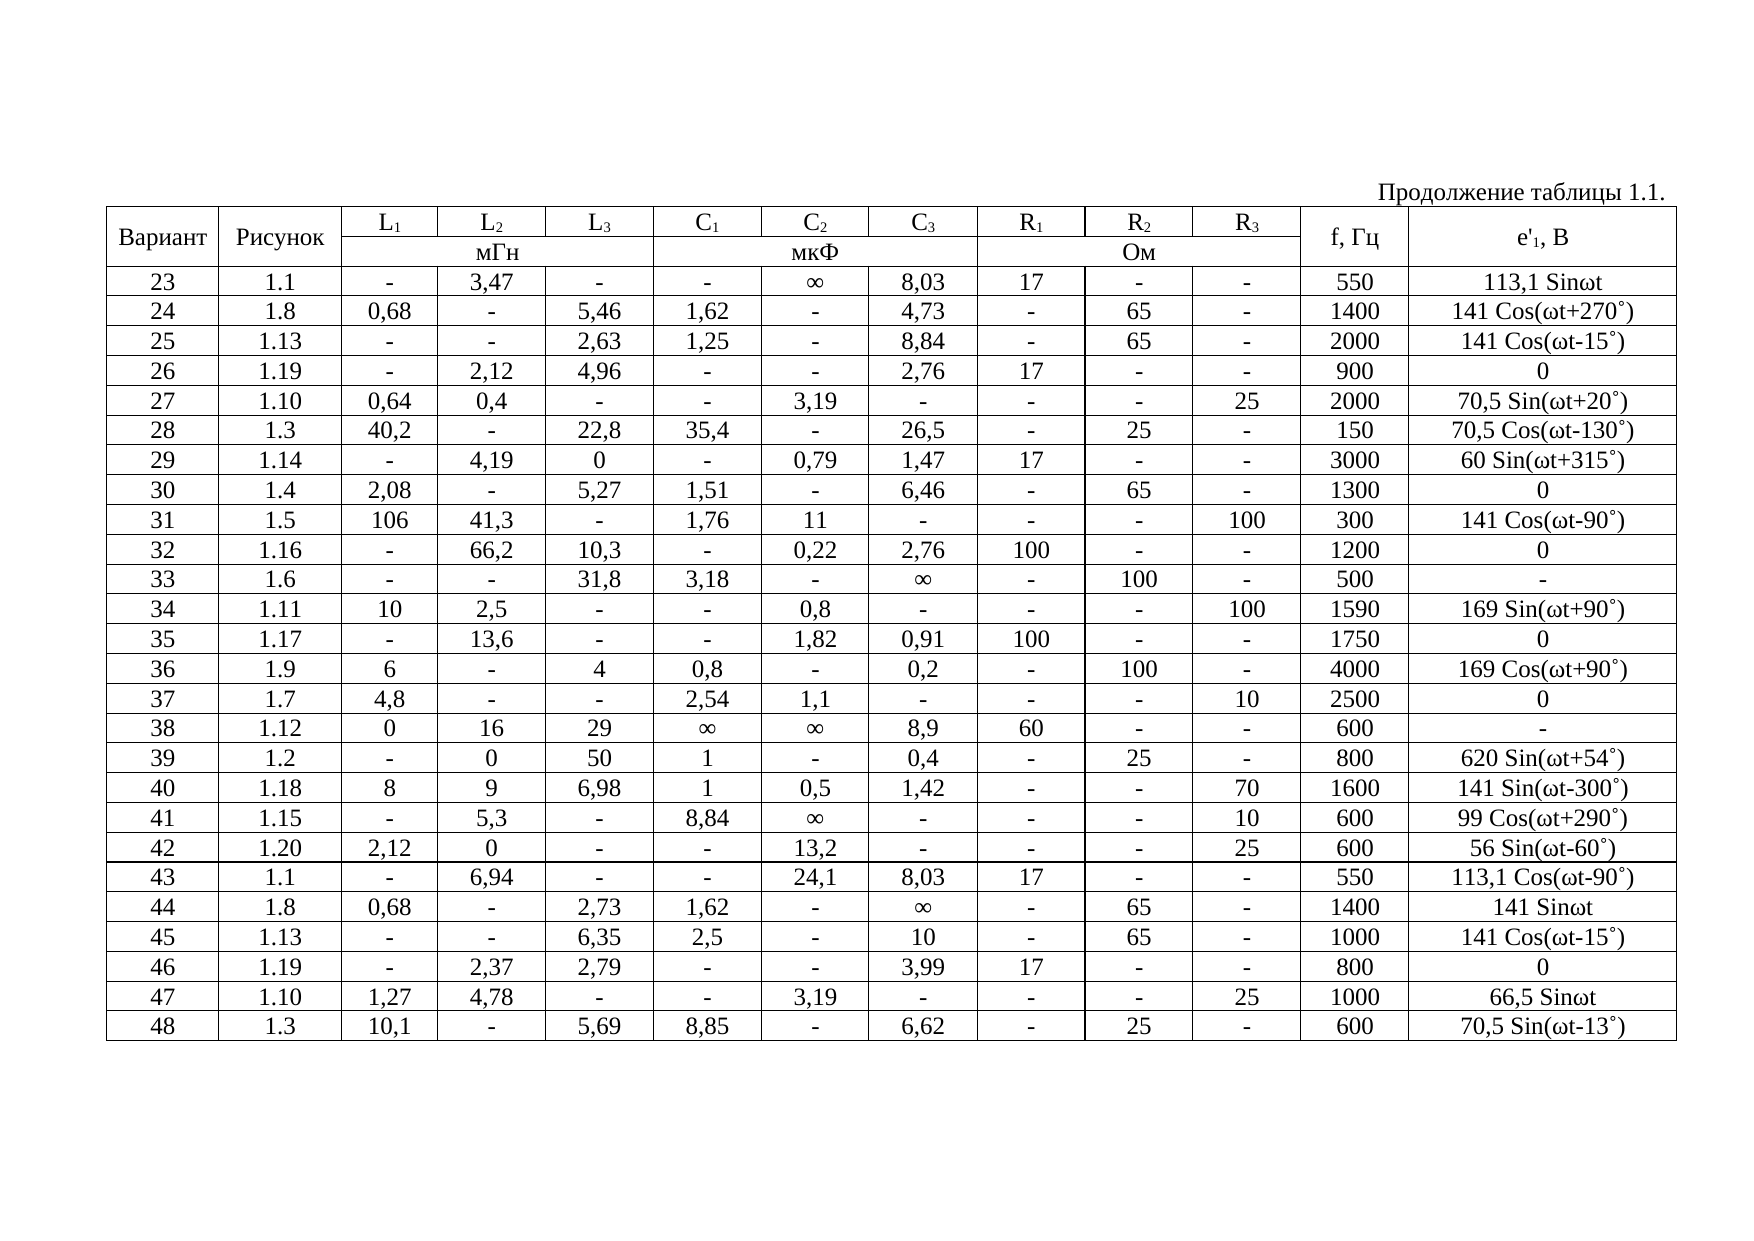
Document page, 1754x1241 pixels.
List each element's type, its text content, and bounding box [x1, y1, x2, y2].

table_cell 2,5 [438, 594, 545, 623]
table_cell - [1409, 565, 1676, 593]
table_cell - [1193, 1011, 1300, 1040]
table_cell 70 [1193, 773, 1300, 802]
table_cell - [438, 892, 545, 921]
table_cell 1,82 [762, 624, 868, 653]
table_header e'1, В [1409, 207, 1676, 266]
table_cell 33 [107, 565, 218, 593]
table_cell 1.19 [219, 356, 341, 385]
table_cell 1.9 [219, 654, 341, 683]
table_cell 1.20 [219, 833, 341, 861]
table_cell 600 [1301, 1011, 1408, 1040]
table_cell - [978, 833, 1084, 861]
table_cell - [654, 952, 761, 981]
table_cell - [342, 326, 437, 355]
table_cell 1.3 [219, 1011, 341, 1040]
table_cell 1.10 [219, 982, 341, 1010]
table_cell 900 [1301, 356, 1408, 385]
table_cell 66,2 [438, 535, 545, 563]
table_cell 10,3 [546, 535, 653, 563]
table_header C1 [654, 207, 761, 236]
table_cell 1.15 [219, 803, 341, 832]
table_header L2 [438, 207, 545, 236]
table_cell 1.5 [219, 505, 341, 534]
table_cell - [546, 863, 653, 891]
table_cell 169 Sin(ωt+90˚) [1409, 594, 1676, 623]
table_cell 6,62 [869, 1011, 977, 1040]
table_cell 8,03 [869, 267, 977, 295]
table_cell 5,69 [546, 1011, 653, 1040]
table_cell - [978, 982, 1084, 1010]
table_cell 0 [1409, 684, 1676, 712]
table_cell - [762, 743, 868, 772]
table_cell 25 [107, 326, 218, 355]
table_cell 5,27 [546, 475, 653, 504]
table_cell - [1193, 356, 1300, 385]
table_cell - [654, 982, 761, 1010]
table_cell 26 [107, 356, 218, 385]
table_cell 25 [1086, 416, 1192, 444]
table_cell 32 [107, 535, 218, 563]
table_cell 1600 [1301, 773, 1408, 802]
table_cell - [654, 267, 761, 295]
table_cell 4,96 [546, 356, 653, 385]
table_cell - [546, 267, 653, 295]
table_cell 56 Sin(ωt-60˚) [1409, 833, 1676, 861]
table_cell - [1193, 535, 1300, 563]
table_cell 800 [1301, 743, 1408, 772]
table_cell 1.19 [219, 952, 341, 981]
table_cell 2,76 [869, 535, 977, 563]
table_cell 16 [438, 714, 545, 742]
table_cell 38 [107, 714, 218, 742]
table_cell 6,46 [869, 475, 977, 504]
table_cell 0 [1409, 356, 1676, 385]
table_cell ∞ [762, 714, 868, 742]
table_cell - [438, 416, 545, 444]
table_cell - [438, 922, 545, 951]
table_cell 3000 [1301, 445, 1408, 474]
table_cell 1.17 [219, 624, 341, 653]
table_cell 1000 [1301, 922, 1408, 951]
table_cell 2,79 [546, 952, 653, 981]
table_cell 36 [107, 654, 218, 683]
table_cell 1590 [1301, 594, 1408, 623]
table_cell ∞ [762, 267, 868, 295]
table_cell 600 [1301, 803, 1408, 832]
table_cell 99 Cos(ωt+290˚) [1409, 803, 1676, 832]
table_cell 0,5 [762, 773, 868, 802]
table_cell 1.14 [219, 445, 341, 474]
table_cell 2,63 [546, 326, 653, 355]
table_cell 1.8 [219, 296, 341, 325]
table_cell - [1193, 892, 1300, 921]
table_cell 65 [1086, 922, 1192, 951]
table_cell 0,91 [869, 624, 977, 653]
table_cell 17 [978, 952, 1084, 981]
table_cell 100 [1086, 565, 1192, 593]
table_cell - [342, 803, 437, 832]
table_cell - [546, 594, 653, 623]
table_cell 550 [1301, 267, 1408, 295]
table_cell 4,8 [342, 684, 437, 712]
table_cell 2,73 [546, 892, 653, 921]
table_cell 50 [546, 743, 653, 772]
table_cell 10 [869, 922, 977, 951]
table_cell - [1193, 445, 1300, 474]
table_cell 1.7 [219, 684, 341, 712]
table_cell - [654, 356, 761, 385]
table_cell - [1193, 326, 1300, 355]
table_cell - [1086, 982, 1192, 1010]
table_cell - [1086, 594, 1192, 623]
table_header f, Гц [1301, 207, 1408, 266]
table_cell - [342, 445, 437, 474]
table_cell 1,25 [654, 326, 761, 355]
table_cell - [762, 922, 868, 951]
table_cell - [762, 1011, 868, 1040]
table_cell - [342, 952, 437, 981]
table_cell 60 [978, 714, 1084, 742]
table_cell 13,6 [438, 624, 545, 653]
table_cell 1400 [1301, 296, 1408, 325]
table_cell - [978, 326, 1084, 355]
table_cell 41,3 [438, 505, 545, 534]
table_cell 6 [342, 654, 437, 683]
table_cell ∞ [869, 892, 977, 921]
table_cell мГн [342, 237, 653, 266]
table_cell 42 [107, 833, 218, 861]
table_cell 0 [1409, 535, 1676, 563]
table_cell 0,8 [654, 654, 761, 683]
table_cell 2,37 [438, 952, 545, 981]
table_cell - [654, 535, 761, 563]
table_cell 8,84 [869, 326, 977, 355]
table_cell - [546, 505, 653, 534]
table_cell 0 [438, 743, 545, 772]
table_cell - [1086, 445, 1192, 474]
table_cell - [978, 922, 1084, 951]
table_cell 8,03 [869, 863, 977, 891]
table_cell 2,12 [438, 356, 545, 385]
table_cell 550 [1301, 863, 1408, 891]
table_cell 4000 [1301, 654, 1408, 683]
table_cell - [546, 386, 653, 414]
table_cell - [438, 565, 545, 593]
table_cell 2,5 [654, 922, 761, 951]
table_cell 17 [978, 356, 1084, 385]
table_cell 1 [654, 743, 761, 772]
table_header R2 [1086, 207, 1192, 236]
table_cell 100 [1086, 654, 1192, 683]
table_cell 141 Sinωt [1409, 892, 1676, 921]
table_cell - [1193, 952, 1300, 981]
table_cell - [978, 505, 1084, 534]
table_cell 60 Sin(ωt+315˚) [1409, 445, 1676, 474]
table_cell 100 [1193, 505, 1300, 534]
table_cell - [546, 833, 653, 861]
table_cell 141 Sin(ωt-300˚) [1409, 773, 1676, 802]
table_cell 3,19 [762, 386, 868, 414]
table_cell 10 [1193, 684, 1300, 712]
table_cell - [1086, 952, 1192, 981]
table_cell - [762, 952, 868, 981]
table_cell 44 [107, 892, 218, 921]
table_cell 800 [1301, 952, 1408, 981]
table_header Вариант [107, 207, 218, 266]
table_cell 1750 [1301, 624, 1408, 653]
table_cell 5,3 [438, 803, 545, 832]
table_cell 3,18 [654, 565, 761, 593]
table_header L1 [342, 207, 437, 236]
table_cell 24 [107, 296, 218, 325]
table_cell - [869, 833, 977, 861]
table_cell 6,35 [546, 922, 653, 951]
table_cell 31 [107, 505, 218, 534]
table_cell 0,8 [762, 594, 868, 623]
table_cell 1.11 [219, 594, 341, 623]
table_cell 45 [107, 922, 218, 951]
table_cell 28 [107, 416, 218, 444]
table_cell - [869, 594, 977, 623]
table_cell 8,85 [654, 1011, 761, 1040]
table_cell 1,62 [654, 892, 761, 921]
table_cell 1.10 [219, 386, 341, 414]
table_cell 113,1 Cos(ωt-90˚) [1409, 863, 1676, 891]
table_cell 141 Cos(ωt+270˚) [1409, 296, 1676, 325]
table_cell - [762, 326, 868, 355]
table_cell - [654, 624, 761, 653]
table_cell 25 [1086, 743, 1192, 772]
table_cell 10 [342, 594, 437, 623]
table_cell - [654, 386, 761, 414]
table_cell 34 [107, 594, 218, 623]
table_cell 141 Cos(ωt-15˚) [1409, 922, 1676, 951]
table_cell - [438, 654, 545, 683]
table_cell - [1193, 416, 1300, 444]
table_cell мкФ [654, 237, 977, 266]
table_cell 0,4 [438, 386, 545, 414]
table_cell 1000 [1301, 982, 1408, 1010]
table_cell 0 [546, 445, 653, 474]
table_cell 1 [654, 773, 761, 802]
table_cell - [762, 654, 868, 683]
table_cell 70,5 Cos(ωt-130˚) [1409, 416, 1676, 444]
table_cell - [1193, 714, 1300, 742]
table_cell 3,99 [869, 952, 977, 981]
table_cell 25 [1193, 386, 1300, 414]
table_cell 1,42 [869, 773, 977, 802]
table_cell 0 [438, 833, 545, 861]
table_cell - [978, 594, 1084, 623]
table_cell 8,84 [654, 803, 761, 832]
table_cell ∞ [762, 803, 868, 832]
table_cell 17 [978, 445, 1084, 474]
table_cell - [438, 684, 545, 712]
table_cell - [1086, 535, 1192, 563]
table_cell 4 [546, 654, 653, 683]
table_cell 1,51 [654, 475, 761, 504]
table_cell 1.18 [219, 773, 341, 802]
table_cell 41 [107, 803, 218, 832]
table_cell 43 [107, 863, 218, 891]
table_cell 141 Cos(ωt-90˚) [1409, 505, 1676, 534]
table_cell - [342, 267, 437, 295]
table_cell - [1086, 624, 1192, 653]
table_cell - [438, 326, 545, 355]
table_cell 100 [1193, 594, 1300, 623]
table_cell 5,46 [546, 296, 653, 325]
table_cell - [762, 356, 868, 385]
table_cell 48 [107, 1011, 218, 1040]
table_cell - [654, 863, 761, 891]
table_cell 0 [1409, 624, 1676, 653]
table_cell - [978, 773, 1084, 802]
table_cell 2,76 [869, 356, 977, 385]
table_header Рисунок [219, 207, 341, 266]
table_cell 169 Cos(ωt+90˚) [1409, 654, 1676, 683]
table_cell 2000 [1301, 386, 1408, 414]
table_cell - [1086, 714, 1192, 742]
table_cell - [978, 803, 1084, 832]
table_cell - [342, 743, 437, 772]
table_cell 17 [978, 863, 1084, 891]
table_cell - [978, 416, 1084, 444]
table_cell ∞ [654, 714, 761, 742]
table_cell - [869, 505, 977, 534]
table_cell - [1086, 505, 1192, 534]
table_cell - [1086, 773, 1192, 802]
table_cell 31,8 [546, 565, 653, 593]
table_cell Ом [978, 237, 1300, 266]
table_cell 0 [342, 714, 437, 742]
table_cell - [1193, 654, 1300, 683]
table_cell 4,78 [438, 982, 545, 1010]
table_cell - [1193, 267, 1300, 295]
table_cell 1,76 [654, 505, 761, 534]
table_cell 46 [107, 952, 218, 981]
table_cell 141 Cos(ωt-15˚) [1409, 326, 1676, 355]
table_cell - [342, 356, 437, 385]
table_cell ∞ [869, 565, 977, 593]
table_cell - [1193, 624, 1300, 653]
table_cell - [1193, 565, 1300, 593]
table_cell 25 [1193, 982, 1300, 1010]
table_cell 8 [342, 773, 437, 802]
table_cell 17 [978, 267, 1084, 295]
table_cell 2500 [1301, 684, 1408, 712]
table_cell 6,94 [438, 863, 545, 891]
table_cell - [1086, 267, 1192, 295]
table_cell 9 [438, 773, 545, 802]
table_cell 1.2 [219, 743, 341, 772]
table_cell - [1193, 475, 1300, 504]
table_cell - [546, 684, 653, 712]
table_cell - [1193, 743, 1300, 772]
table_cell 4,19 [438, 445, 545, 474]
table_cell 1.6 [219, 565, 341, 593]
table_cell 26,5 [869, 416, 977, 444]
table_cell 2,54 [654, 684, 761, 712]
table_cell - [978, 1011, 1084, 1040]
table_cell - [438, 1011, 545, 1040]
table_cell - [654, 445, 761, 474]
table_cell - [342, 565, 437, 593]
table_cell 1.3 [219, 416, 341, 444]
table_cell 70,5 Sin(ωt-13˚) [1409, 1011, 1676, 1040]
table_cell 1.1 [219, 863, 341, 891]
table_cell 2,08 [342, 475, 437, 504]
table_cell 150 [1301, 416, 1408, 444]
table_cell - [1086, 356, 1192, 385]
table_cell - [978, 892, 1084, 921]
table_cell 0,68 [342, 296, 437, 325]
table_cell - [978, 565, 1084, 593]
table_cell - [654, 833, 761, 861]
table_cell 1.16 [219, 535, 341, 563]
table_cell - [438, 296, 545, 325]
table_cell 1.4 [219, 475, 341, 504]
table_header R1 [978, 207, 1084, 236]
table_cell - [342, 535, 437, 563]
table_cell 23 [107, 267, 218, 295]
table_cell 8,9 [869, 714, 977, 742]
table_cell 1300 [1301, 475, 1408, 504]
table_cell - [978, 475, 1084, 504]
table_cell 0 [1409, 475, 1676, 504]
table_cell 1.12 [219, 714, 341, 742]
table_cell 2000 [1301, 326, 1408, 355]
table_cell - [1193, 296, 1300, 325]
table_cell - [869, 803, 977, 832]
table_cell 70,5 Sin(ωt+20˚) [1409, 386, 1676, 414]
table_cell 65 [1086, 475, 1192, 504]
table_cell - [762, 296, 868, 325]
table_cell 40,2 [342, 416, 437, 444]
table_cell 0,68 [342, 892, 437, 921]
table_header C2 [762, 207, 868, 236]
table_header C3 [869, 207, 977, 236]
table_header L3 [546, 207, 653, 236]
table_cell - [342, 624, 437, 653]
table_cell 1400 [1301, 892, 1408, 921]
table_cell - [438, 475, 545, 504]
table_cell 4,73 [869, 296, 977, 325]
table_cell 600 [1301, 714, 1408, 742]
table_cell - [1193, 863, 1300, 891]
table_cell 106 [342, 505, 437, 534]
table_cell - [1086, 386, 1192, 414]
table_cell 0 [1409, 952, 1676, 981]
table_cell 1,27 [342, 982, 437, 1010]
table_cell 35 [107, 624, 218, 653]
table_cell - [978, 743, 1084, 772]
table_cell 0,79 [762, 445, 868, 474]
table_cell 0,64 [342, 386, 437, 414]
table_cell 2,12 [342, 833, 437, 861]
table_cell 25 [1086, 1011, 1192, 1040]
table_cell - [1409, 714, 1676, 742]
table_cell 0,22 [762, 535, 868, 563]
table_cell - [869, 982, 977, 1010]
table_cell 1,47 [869, 445, 977, 474]
table_cell 1200 [1301, 535, 1408, 563]
table_cell - [654, 594, 761, 623]
table_cell 40 [107, 773, 218, 802]
table_cell 620 Sin(ωt+54˚) [1409, 743, 1676, 772]
table_cell 300 [1301, 505, 1408, 534]
table_cell 0,2 [869, 654, 977, 683]
table_cell 100 [978, 624, 1084, 653]
table_cell - [869, 684, 977, 712]
table_cell 113,1 Sinωt [1409, 267, 1676, 295]
table_cell - [978, 296, 1084, 325]
table_cell 10,1 [342, 1011, 437, 1040]
table_cell 13,2 [762, 833, 868, 861]
table_cell - [342, 922, 437, 951]
table_cell 65 [1086, 296, 1192, 325]
table_cell - [546, 982, 653, 1010]
table_cell 29 [546, 714, 653, 742]
table_cell 27 [107, 386, 218, 414]
table_cell 500 [1301, 565, 1408, 593]
table_cell 1.13 [219, 326, 341, 355]
table_cell 30 [107, 475, 218, 504]
table_cell - [978, 684, 1084, 712]
table_cell 25 [1193, 833, 1300, 861]
table_cell 100 [978, 535, 1084, 563]
table_cell 1,1 [762, 684, 868, 712]
table_cell - [1086, 863, 1192, 891]
table_cell 65 [1086, 892, 1192, 921]
table_cell - [978, 386, 1084, 414]
table_cell 47 [107, 982, 218, 1010]
table_cell 37 [107, 684, 218, 712]
table_cell - [1086, 833, 1192, 861]
table_cell 3,47 [438, 267, 545, 295]
table_cell 3,19 [762, 982, 868, 1010]
table_cell 29 [107, 445, 218, 474]
table_cell - [1086, 684, 1192, 712]
table_cell 11 [762, 505, 868, 534]
table_cell 600 [1301, 833, 1408, 861]
table_cell 10 [1193, 803, 1300, 832]
table_cell - [342, 863, 437, 891]
table_cell - [762, 416, 868, 444]
table_cell 1.1 [219, 267, 341, 295]
table_cell - [762, 892, 868, 921]
table_cell 39 [107, 743, 218, 772]
table_cell 35,4 [654, 416, 761, 444]
table_cell 22,8 [546, 416, 653, 444]
table_cell 0,4 [869, 743, 977, 772]
table_cell 65 [1086, 326, 1192, 355]
table_cell - [1193, 922, 1300, 951]
table_cell - [762, 475, 868, 504]
text Продолжение таблицы 1.1. [118, 177, 1665, 206]
table_cell 1,62 [654, 296, 761, 325]
table_cell - [546, 624, 653, 653]
table_cell 1.8 [219, 892, 341, 921]
table_header R3 [1193, 207, 1300, 236]
table_cell - [546, 803, 653, 832]
table_cell 6,98 [546, 773, 653, 802]
table_cell 1.13 [219, 922, 341, 951]
table_cell - [869, 386, 977, 414]
table_cell - [978, 654, 1084, 683]
table_cell - [762, 565, 868, 593]
table_cell 24,1 [762, 863, 868, 891]
table_cell 66,5 Sinωt [1409, 982, 1676, 1010]
table_cell - [1086, 803, 1192, 832]
